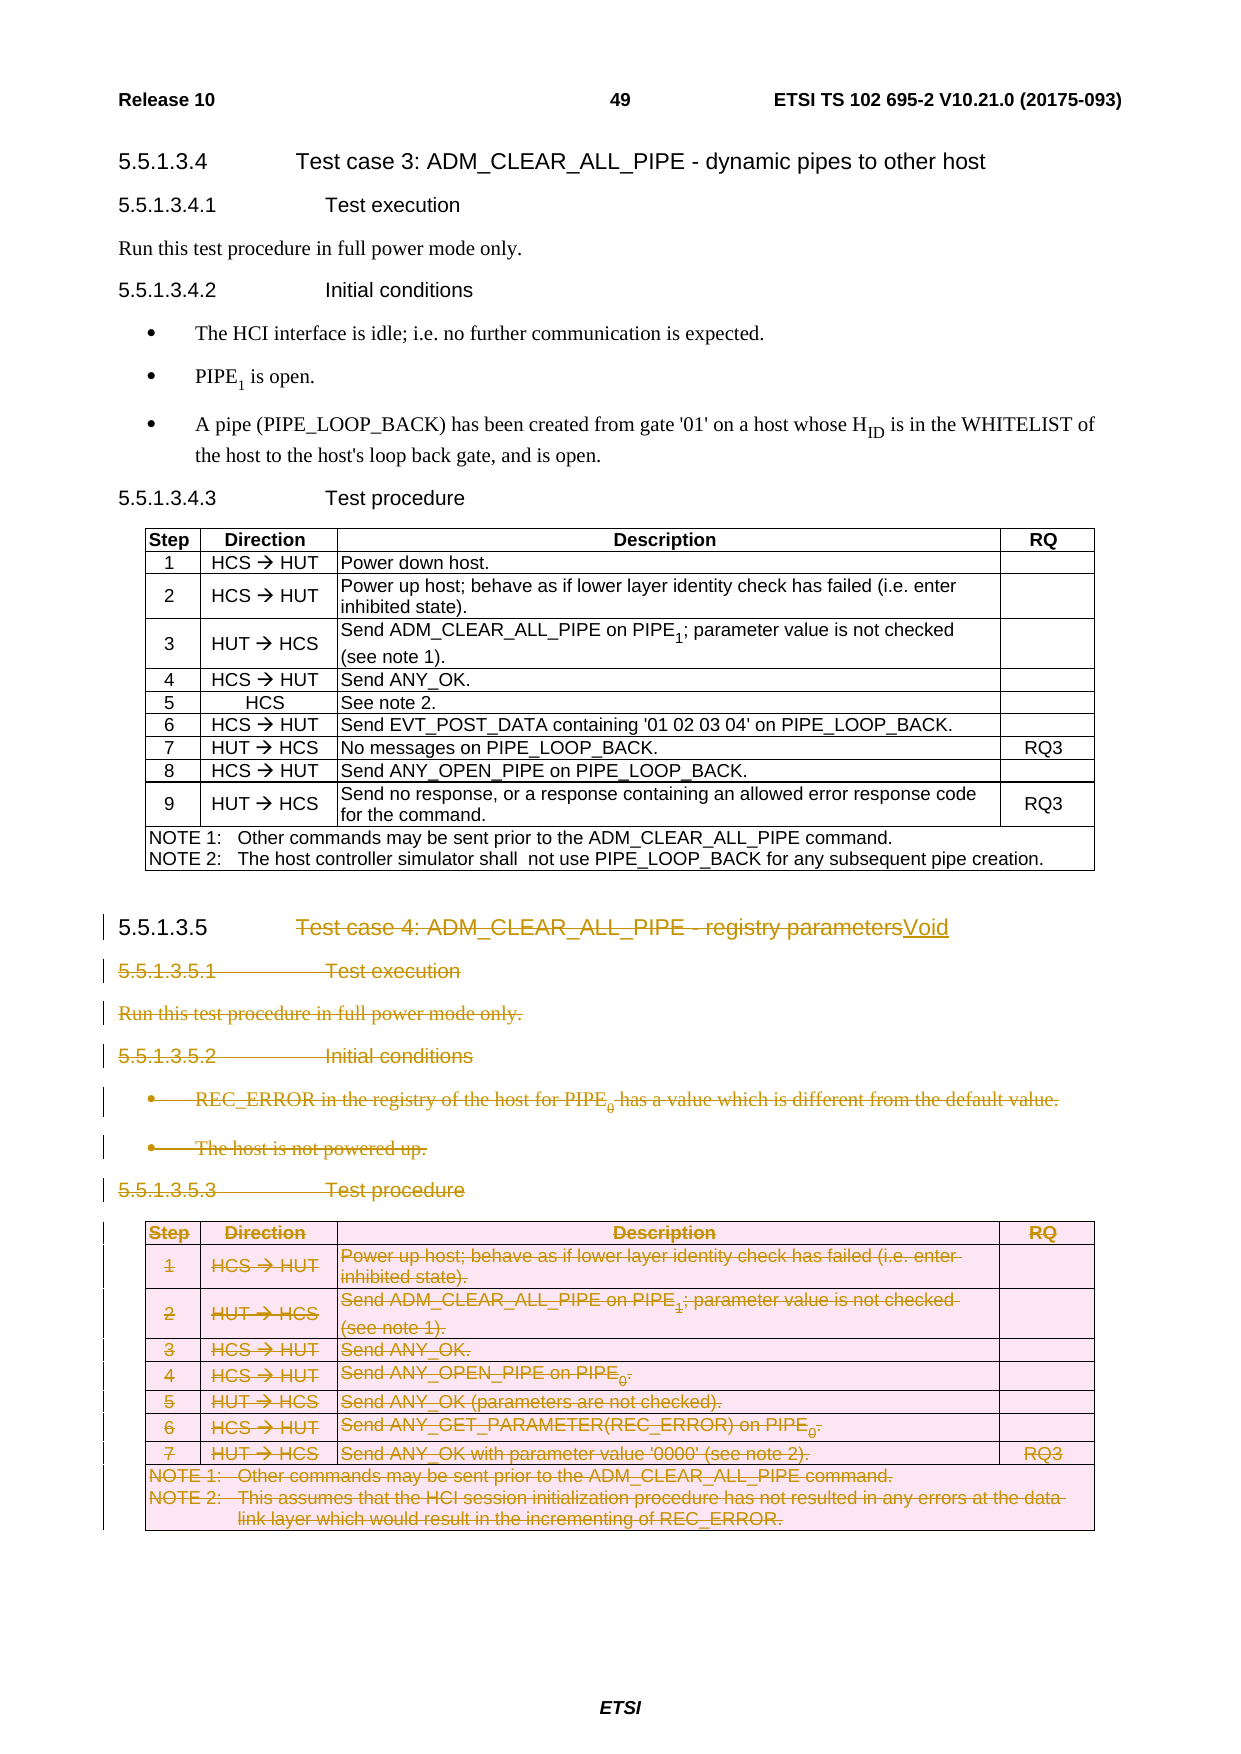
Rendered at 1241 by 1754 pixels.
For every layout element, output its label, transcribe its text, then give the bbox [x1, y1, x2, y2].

text A pipe (PIPE_LOOP_BACK) has been created from gate '01' on a host whose HID is in the WHITELIST of the host to the host's loop back gate, and is open. [148, 412, 1122, 467]
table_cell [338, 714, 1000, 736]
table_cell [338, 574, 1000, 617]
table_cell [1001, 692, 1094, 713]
text The HCI interface is idle; i.e. no further communication is expected. [148, 321, 1122, 345]
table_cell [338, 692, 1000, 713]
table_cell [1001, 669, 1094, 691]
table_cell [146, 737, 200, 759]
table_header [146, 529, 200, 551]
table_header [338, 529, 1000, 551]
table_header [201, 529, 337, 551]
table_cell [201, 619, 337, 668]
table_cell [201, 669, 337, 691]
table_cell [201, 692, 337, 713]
text Run this test procedure in full power mode only. [118, 235, 1122, 259]
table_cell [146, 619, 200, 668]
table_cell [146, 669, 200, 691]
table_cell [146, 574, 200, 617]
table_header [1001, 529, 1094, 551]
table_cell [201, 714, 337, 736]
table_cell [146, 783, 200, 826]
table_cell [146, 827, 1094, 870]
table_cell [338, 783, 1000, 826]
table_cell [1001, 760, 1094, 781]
subtitle 5.5.1.3.5 [118, 913, 1122, 940]
text 5.5.1.3.4.1 Test execution [118, 193, 1122, 217]
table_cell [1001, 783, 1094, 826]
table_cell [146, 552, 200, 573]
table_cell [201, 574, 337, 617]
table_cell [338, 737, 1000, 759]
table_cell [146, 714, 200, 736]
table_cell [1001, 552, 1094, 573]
text 5.5.1.3.4.3 Test procedure [118, 485, 1122, 509]
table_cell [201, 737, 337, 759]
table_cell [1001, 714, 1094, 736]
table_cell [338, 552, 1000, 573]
subtitle 5.5.1.3.4 Test case 3: ADM_CLEAR_ALL_PIPE - dynamic pipes to other host [118, 148, 1122, 174]
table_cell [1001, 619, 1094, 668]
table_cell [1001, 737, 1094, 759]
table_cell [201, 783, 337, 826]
text PIPE1 is open. [148, 364, 1122, 393]
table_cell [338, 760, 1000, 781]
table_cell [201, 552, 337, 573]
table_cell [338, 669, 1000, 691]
text 5.5.1.3.4.2 Initial conditions [118, 278, 1122, 302]
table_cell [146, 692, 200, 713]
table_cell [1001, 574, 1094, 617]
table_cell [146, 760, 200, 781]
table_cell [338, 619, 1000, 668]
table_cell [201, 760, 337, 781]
